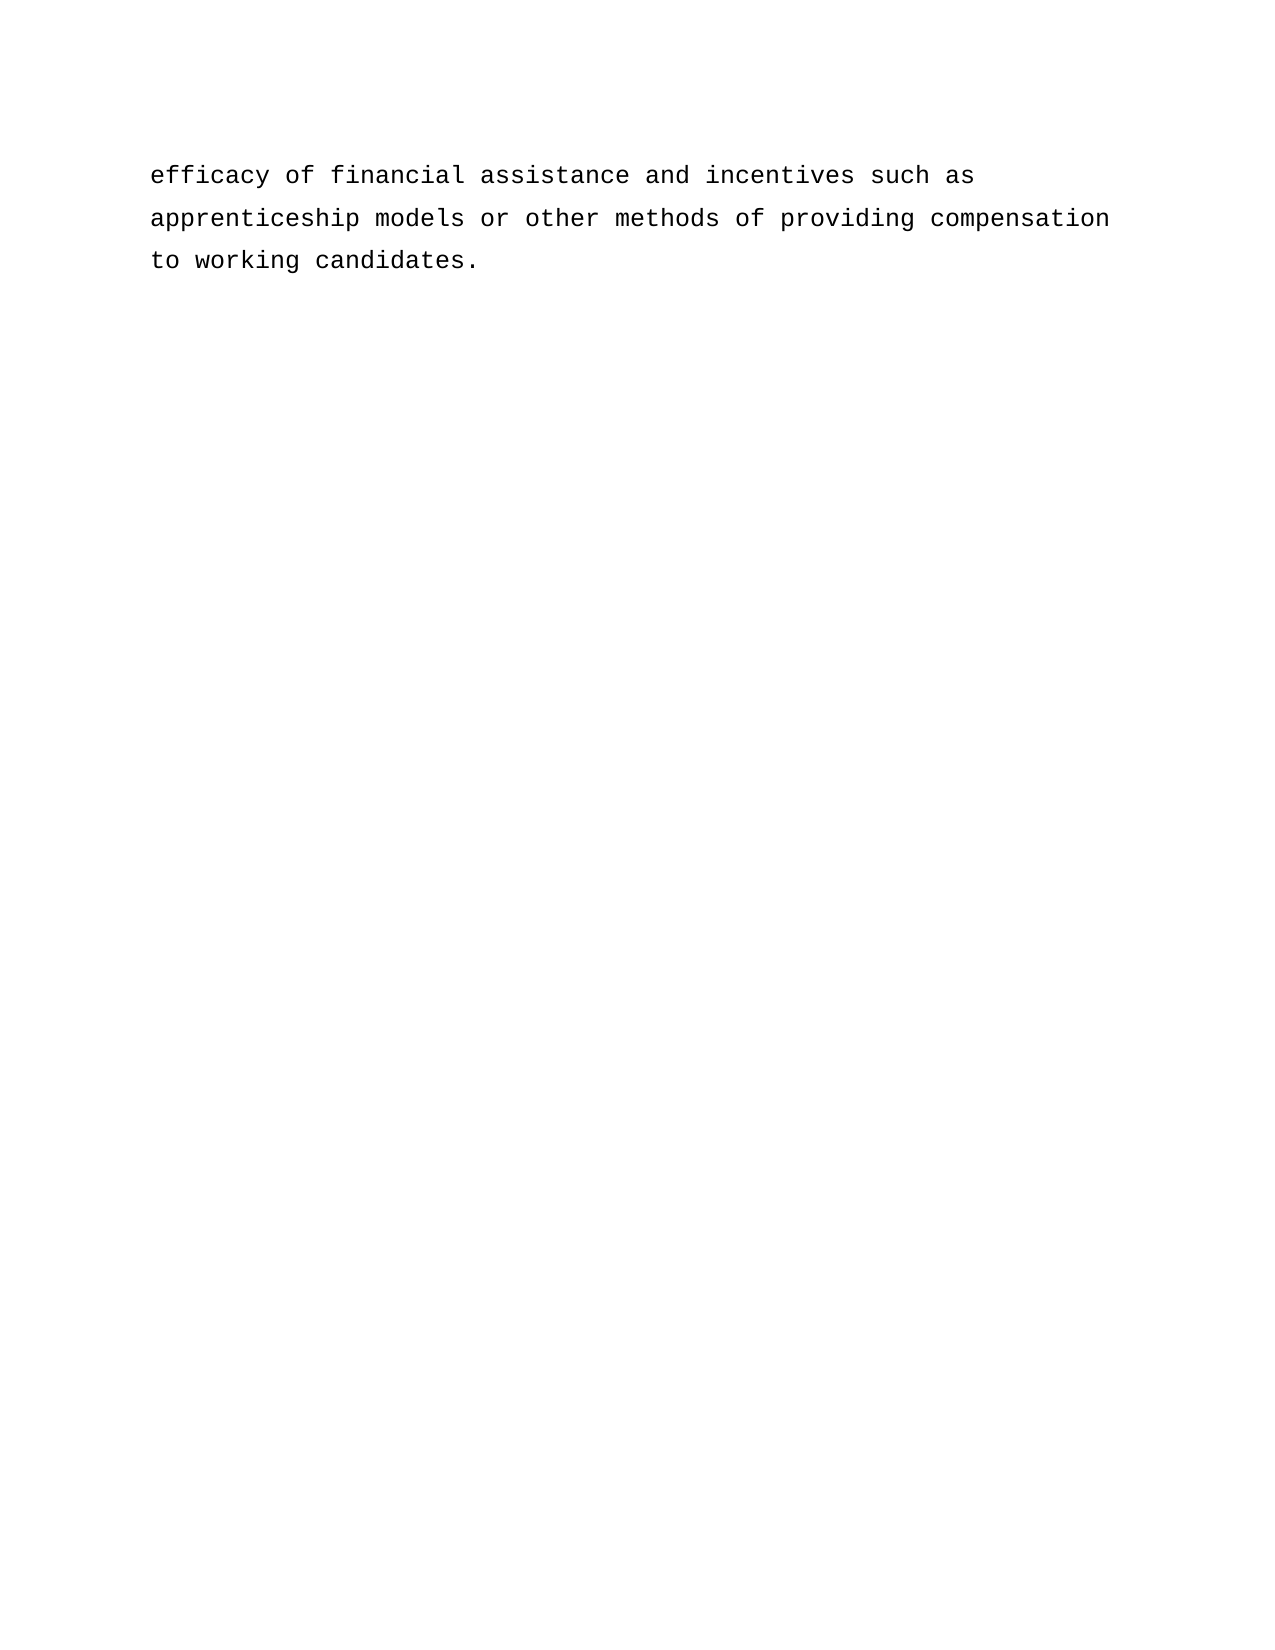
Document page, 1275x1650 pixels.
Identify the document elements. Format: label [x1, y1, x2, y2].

text [150, 150, 1125, 277]
